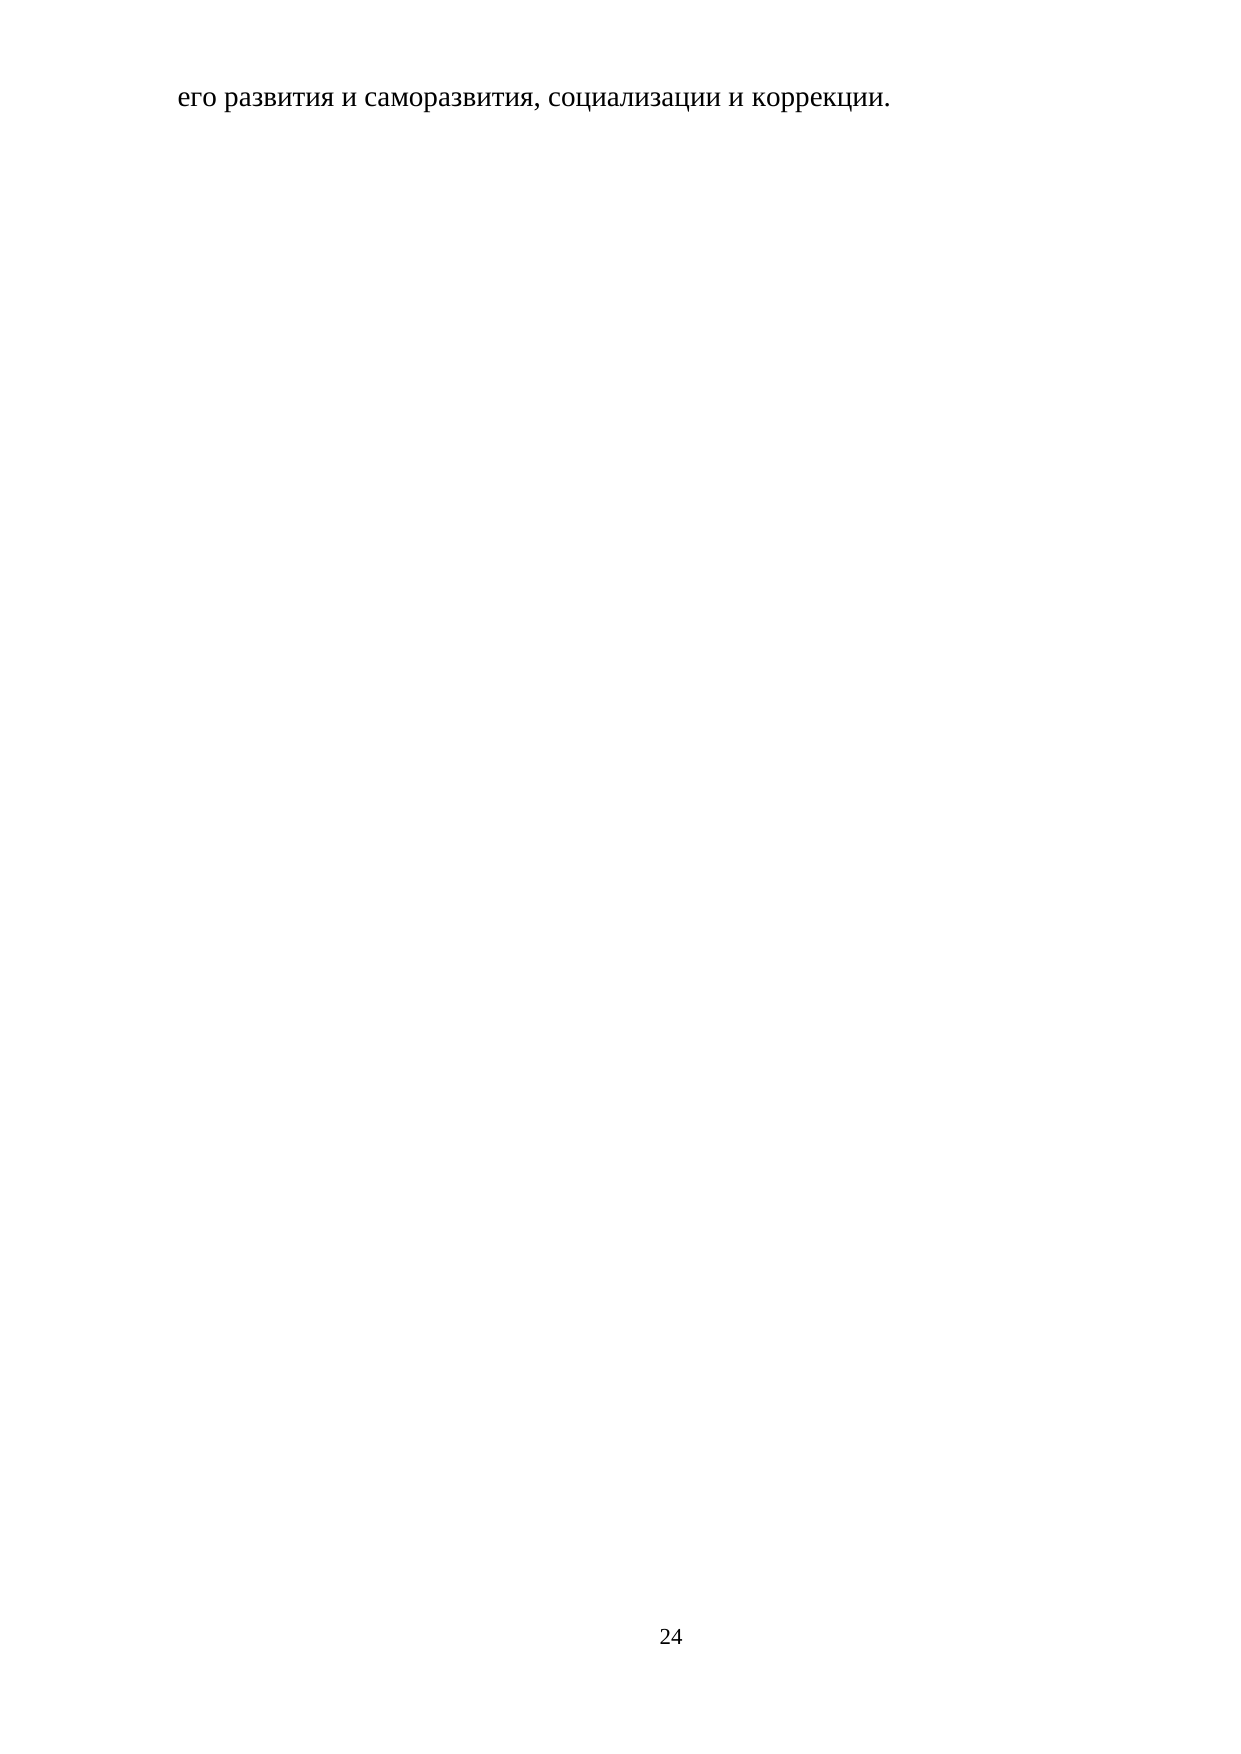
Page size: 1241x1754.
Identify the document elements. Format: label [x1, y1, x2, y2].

text [177, 79, 1167, 113]
